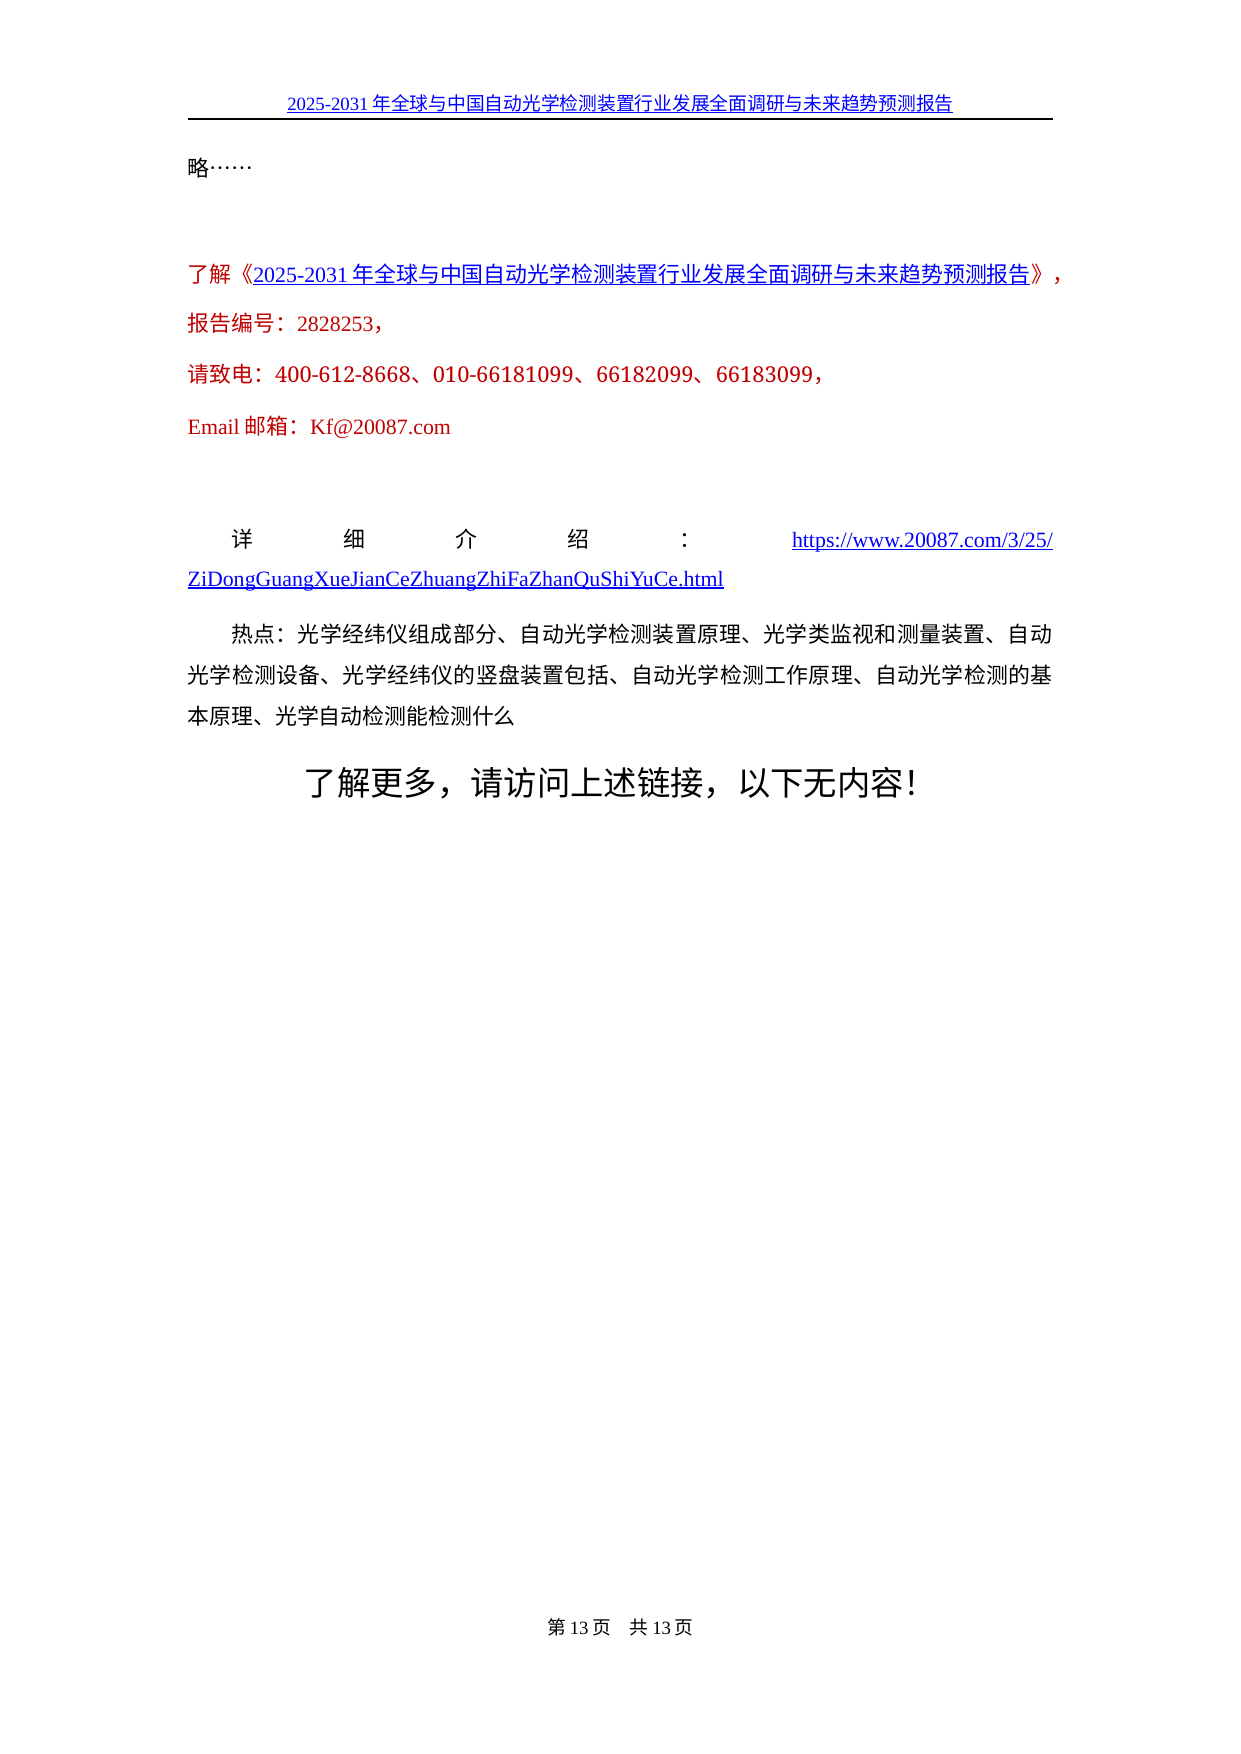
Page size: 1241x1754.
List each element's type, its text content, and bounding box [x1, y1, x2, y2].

text 详细介绍：https://www.20087.com/3/25/ZiDongGuangXueJianCeZhuangZhiFaZhanQuShiYuCe.html [187, 521, 1053, 594]
text Email邮箱：Kf@20087.com [187, 408, 1053, 441]
title 了解更多，请访问上述链接，以下无内容！ [187, 748, 1053, 813]
text 了解《2025-2031年全球与中国自动光学检测装置行业发展全面调研与未来趋势预测报告》，报告编号：2828253， [187, 257, 1053, 338]
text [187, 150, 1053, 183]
text 热点：光学经纬仪组成部分、自动光学检测装置原理、光学类监视和测量装置、自动光学检测设备、光学经纬仪的竖盘装置包括、自动光学检测工作原理、自动光学检测的基本原理、光学自动检测能检测什么 [187, 617, 1053, 731]
text 请致电：400-612-8668、010-66181099、66182099、66183099， [187, 357, 1053, 389]
